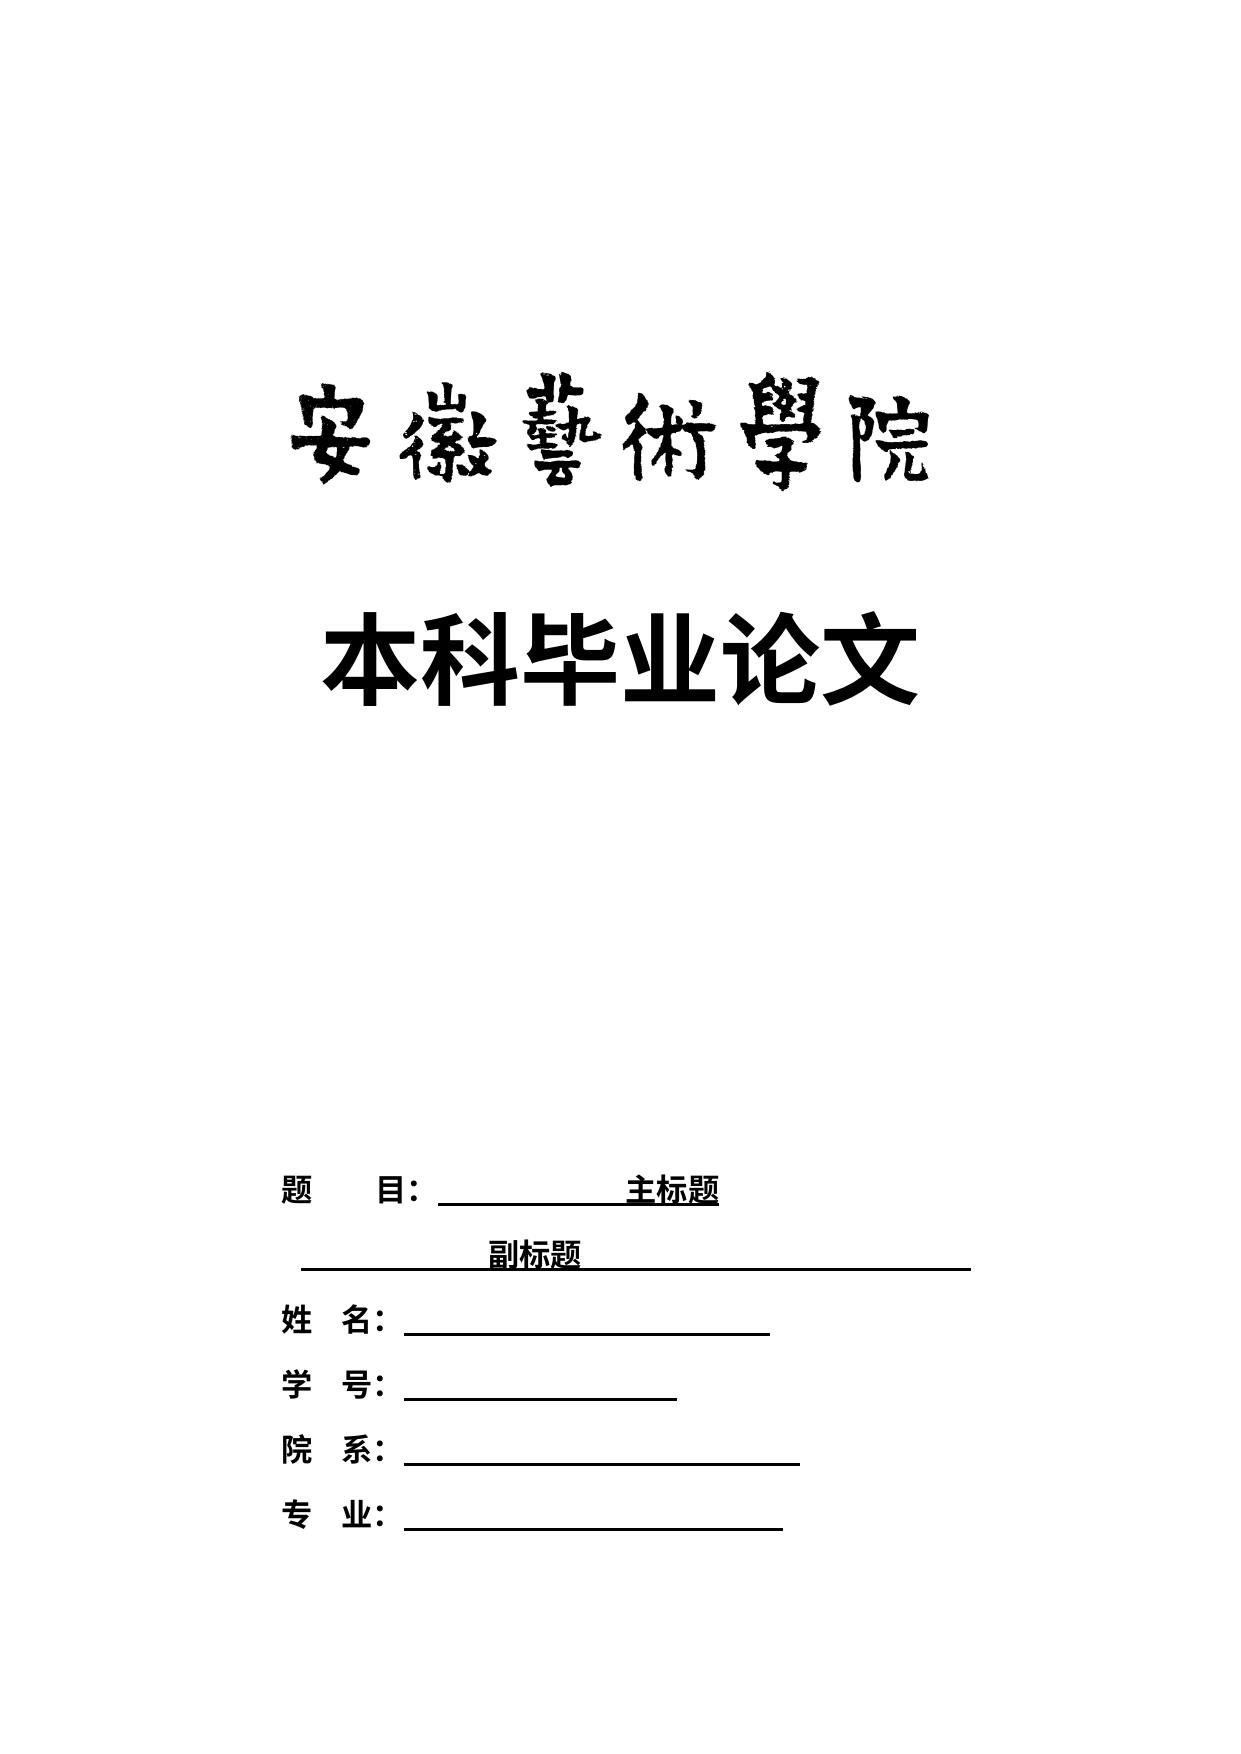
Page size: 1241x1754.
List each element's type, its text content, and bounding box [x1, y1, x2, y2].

text 学 号： [187, 1350, 1053, 1415]
text 院 系： [187, 1415, 1053, 1480]
picture [259, 357, 981, 507]
text 本科毕业论文 [187, 573, 1053, 735]
text 题 目： 主标题 [187, 1155, 1053, 1220]
text 专 业： [187, 1480, 1053, 1545]
text 姓 名： [187, 1285, 1053, 1350]
text 副标题 [187, 1220, 1053, 1285]
